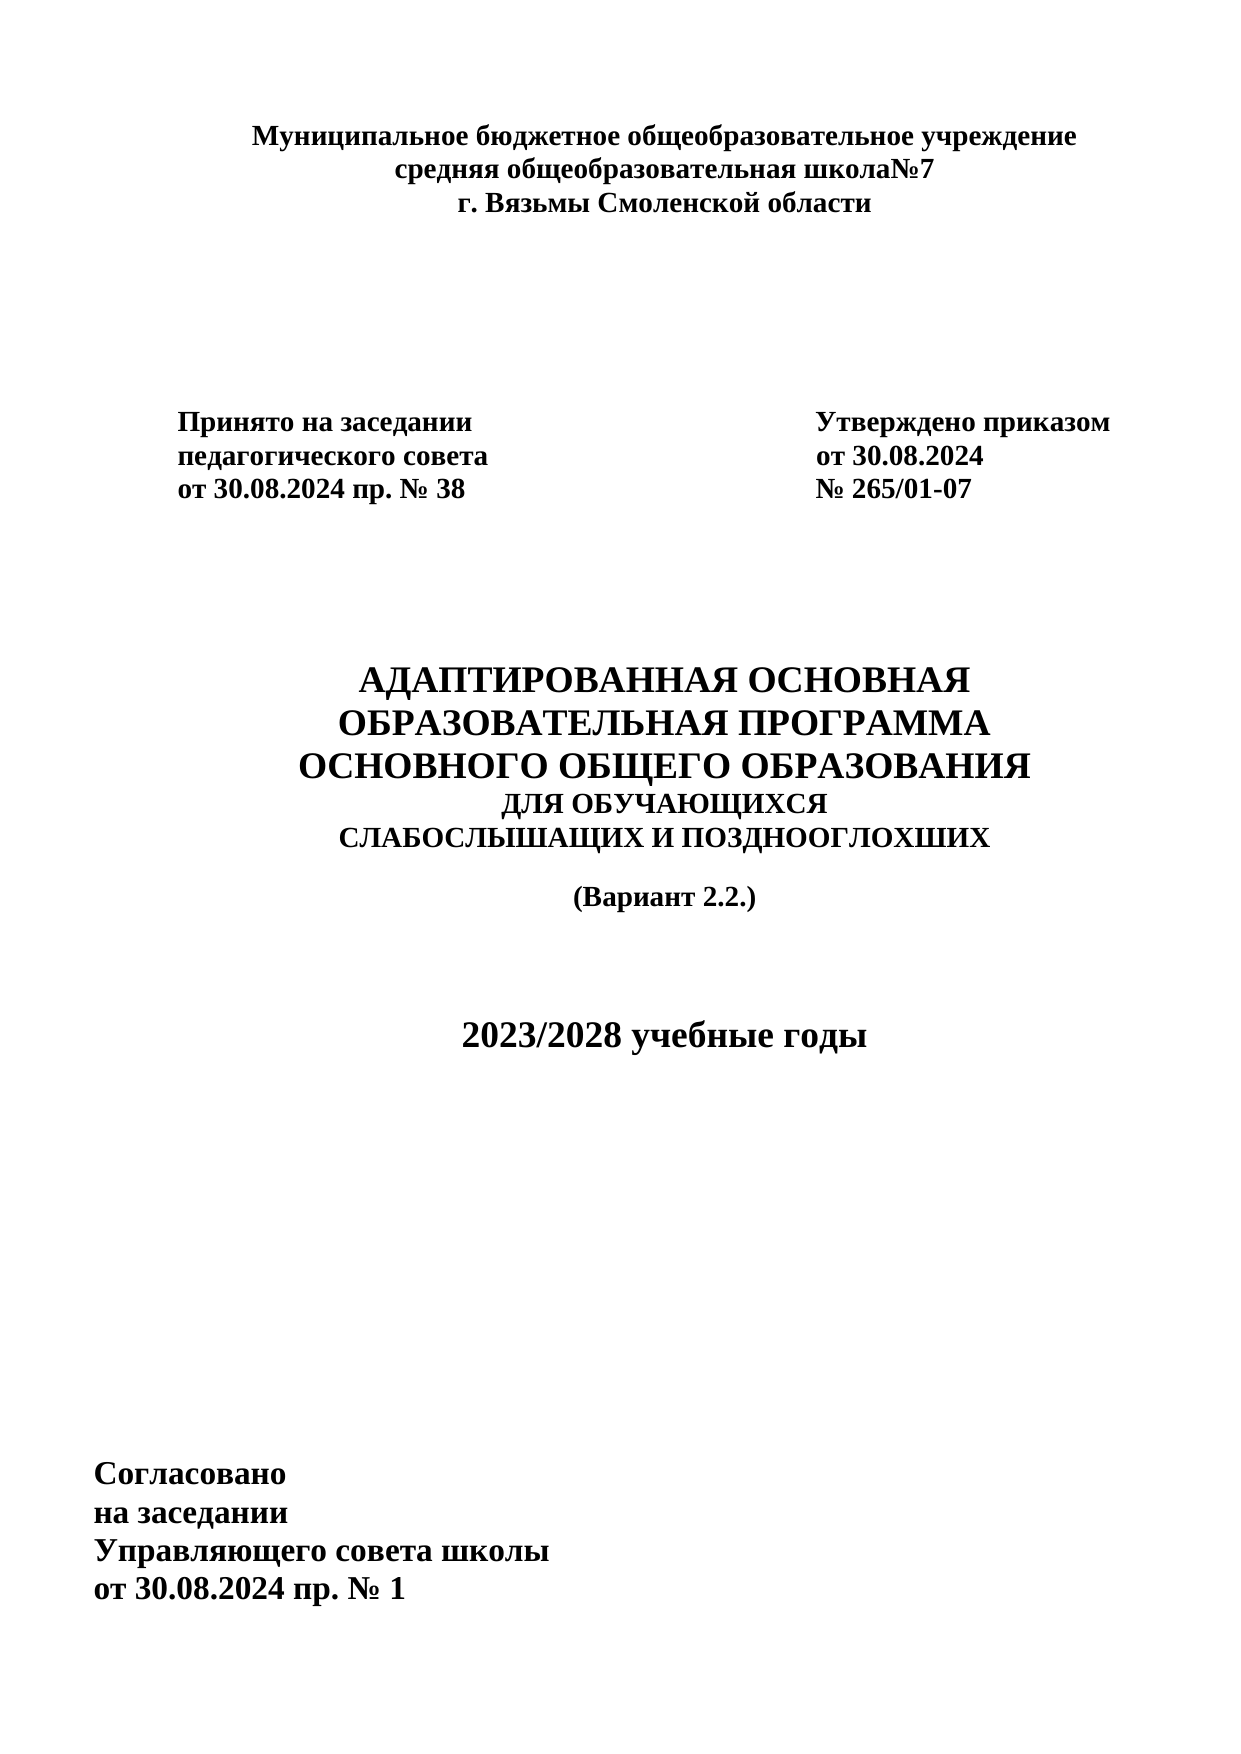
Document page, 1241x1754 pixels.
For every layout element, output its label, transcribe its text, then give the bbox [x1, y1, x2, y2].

text от 30.08.2024 пр. № 38 № 265/01-07 [177, 471, 1152, 505]
text Принято на заседании Утверждено приказом [177, 404, 1152, 438]
text г. Вязьмы Смоленской области [177, 185, 1152, 219]
text (Вариант 2.2.) [177, 879, 1152, 913]
text педагогического совета от 30.08.2024 [177, 438, 1152, 471]
text АДАПТИРОВАННАЯ ОСНОВНАЯ ОБРАЗОВАТЕЛЬНАЯ ПРОГРАММА [177, 657, 1152, 743]
text ОСНОВНОГО ОБЩЕГО ОБРАЗОВАНИЯ [177, 743, 1152, 786]
text Муниципальное бюджетное общеобразовательное учреждение [177, 118, 1152, 152]
text средняя общеобразовательная школа№7 [177, 152, 1152, 185]
text ДЛЯ ОБУЧАЮЩИХСЯ [177, 786, 1152, 820]
text СЛАБОСЛЫШАЩИХ И ПОЗДНООГЛОХШИХ [177, 820, 1152, 853]
text 2023/2028 учебные годы [177, 1012, 1152, 1055]
